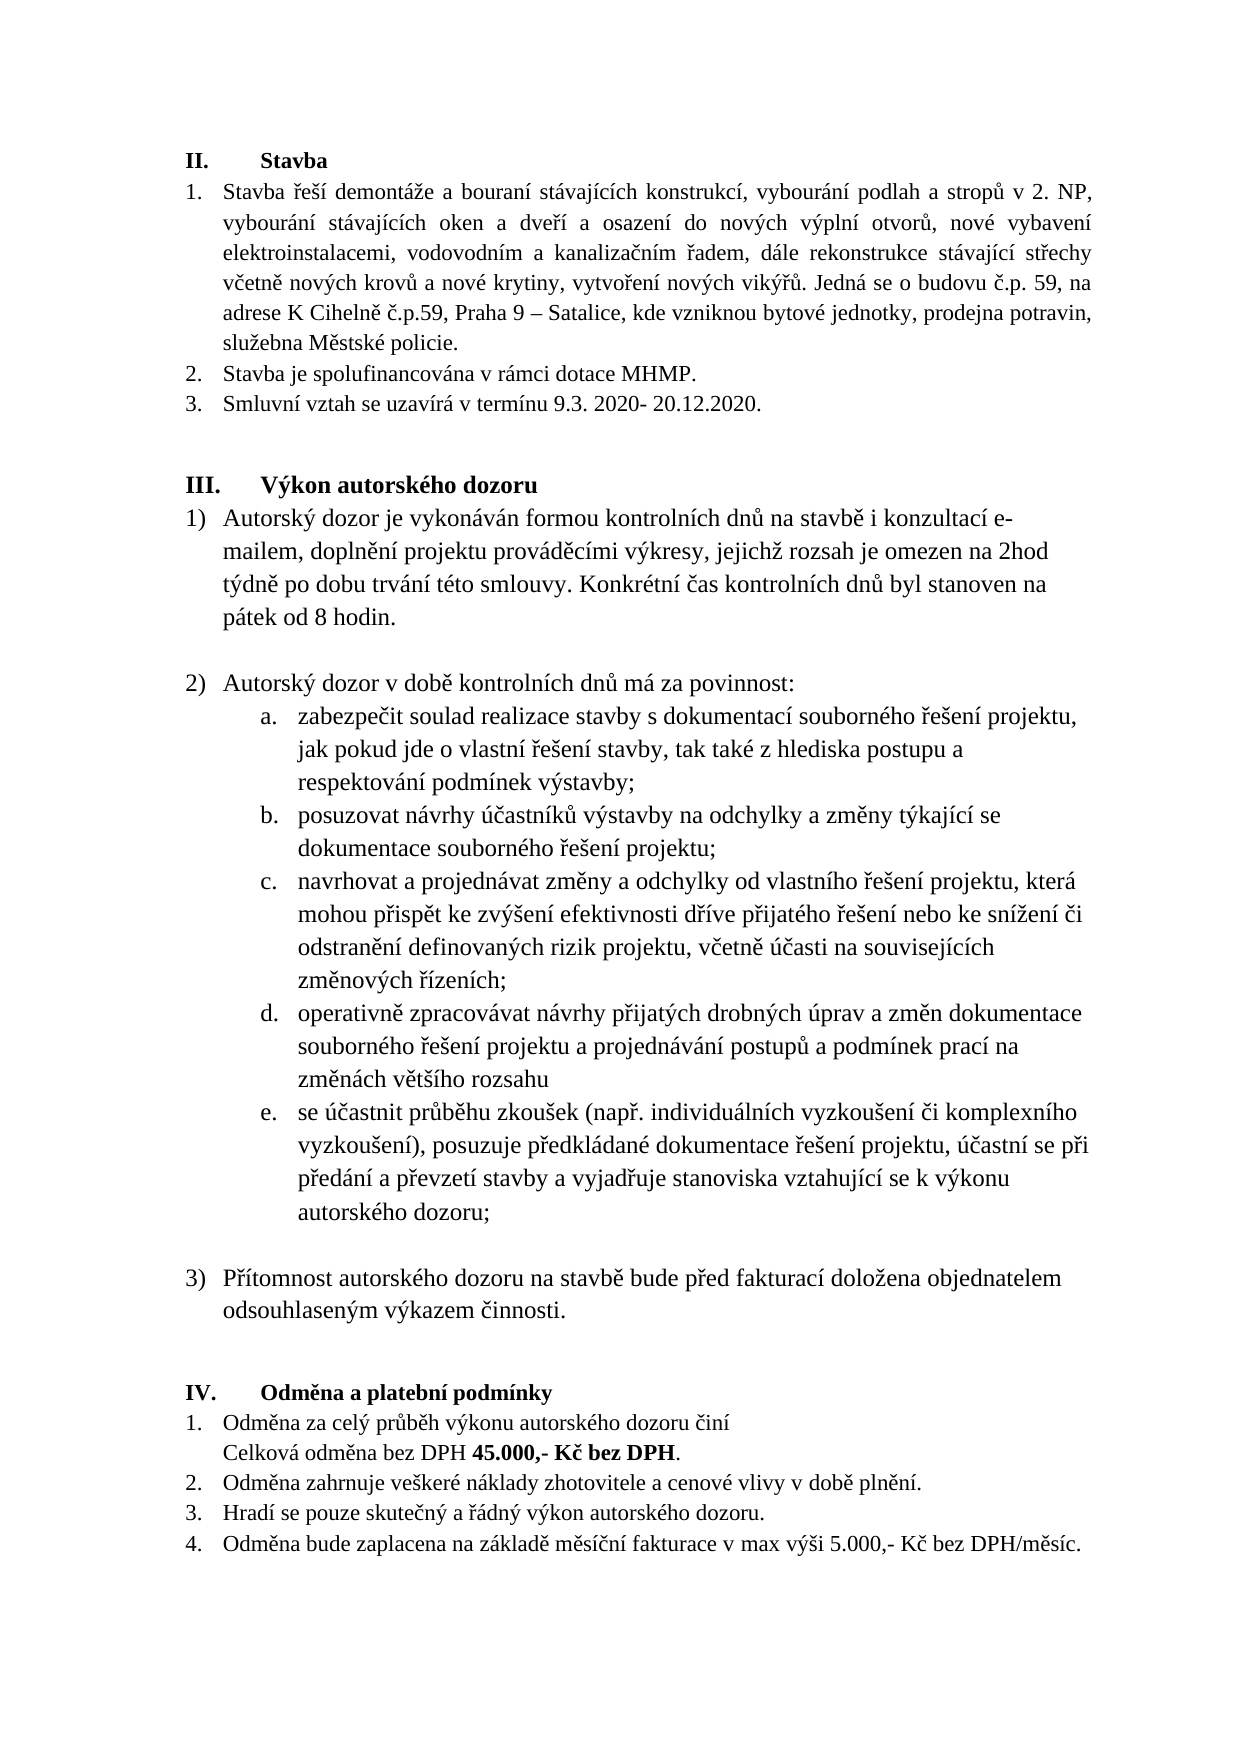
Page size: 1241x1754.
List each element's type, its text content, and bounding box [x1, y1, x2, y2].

list Odměna zahrnuje veškeré náklady zhotovitele a cenové vlivy v době plnění. [185, 1469, 1093, 1496]
list Smluvní vztah se uzavírá v termínu 9.3. 2020- 20.12.2020. [185, 390, 1093, 416]
list Autorský dozor v době kontrolních dnů má za povinnost: [185, 668, 1093, 697]
list Autorský dozor je vykonáván formou kontrolních dnů na stavbě i konzultací e-mailem, doplnění projektu prováděcími výkresy, jejichž rozsah je omezen na 2hod týdně po dobu trvání této smlouvy. Konkrétní čas kontrolních dnů byl stanoven na pátek od 8 hodin. [185, 503, 1093, 631]
list Odměna bude zaplacena na základě měsíční fakturace v max výši 5.000,- Kč bez DPH/měsíc. [185, 1530, 1093, 1556]
subtitle Výkon autorského dozoru [185, 470, 1093, 499]
list Stavba je spolufinancována v rámci dotace MHMP. [185, 360, 1093, 386]
list posuzovat návrhy účastníků výstavby na odchylky a změny týkající se dokumentace souborného řešení projektu; [260, 800, 1093, 862]
list zabezpečit soulad realizace stavby s dokumentací souborného řešení projektu, jak pokud jde o vlastní řešení stavby, tak také z hlediska postupu a respektování podmínek výstavby; [260, 701, 1093, 796]
subtitle Stavba [185, 148, 1093, 174]
list Celková odměna bez DPH 45.000,- Kč bez DPH. [223, 1439, 1093, 1465]
list Odměna za celý průběh výkonu autorského dozoru činí [185, 1409, 1093, 1435]
list operativně zpracovávat návrhy přijatých drobných úprav a změn dokumentace souborného řešení projektu a projednávání postupů a podmínek prací na změnách většího rozsahu [260, 998, 1093, 1093]
list Hradí se pouze skutečný a řádný výkon autorského dozoru. [185, 1499, 1093, 1526]
list navrhovat a projednávat změny a odchylky od vlastního řešení projektu, která mohou přispět ke zvýšení efektivnosti dříve přijatého řešení nebo ke snížení či odstranění definovaných rizik projektu, včetně účasti na souvisejících změnových řízeních; [260, 866, 1093, 994]
list Stavba řeší demontáže a bouraní stávajících konstrukcí, vybourání podlah a stropů v 2. NP, vybourání stávajících oken a dveří a osazení do nových výplní otvorů, nové vybavení elektroinstalacemi, vodovodním a kanalizačním řadem, dále rekonstrukce stávající střechy včetně nových krovů a nové krytiny, vytvoření nových vikýřů. Jedná se o budovu č.p. 59, na adrese K Cihelně č.p.59, Praha 9 – Satalice, kde vzniknou bytové jednotky, prodejna potravin, služebna Městské policie. [185, 178, 1093, 356]
list se účastnit průběhu zkoušek (např. individuálních vyzkoušení či komplexního vyzkoušení), posuzuje předkládané dokumentace řešení projektu, účastní se při předání a převzetí stavby a vyjadřuje stanoviska vztahující se k výkonu autorského dozoru; [260, 1097, 1093, 1225]
subtitle Odměna a platební podmínky [185, 1379, 1093, 1405]
list Přítomnost autorského dozoru na stavbě bude před fakturací doložena objednatelem odsouhlaseným výkazem činnosti. [185, 1263, 1093, 1324]
